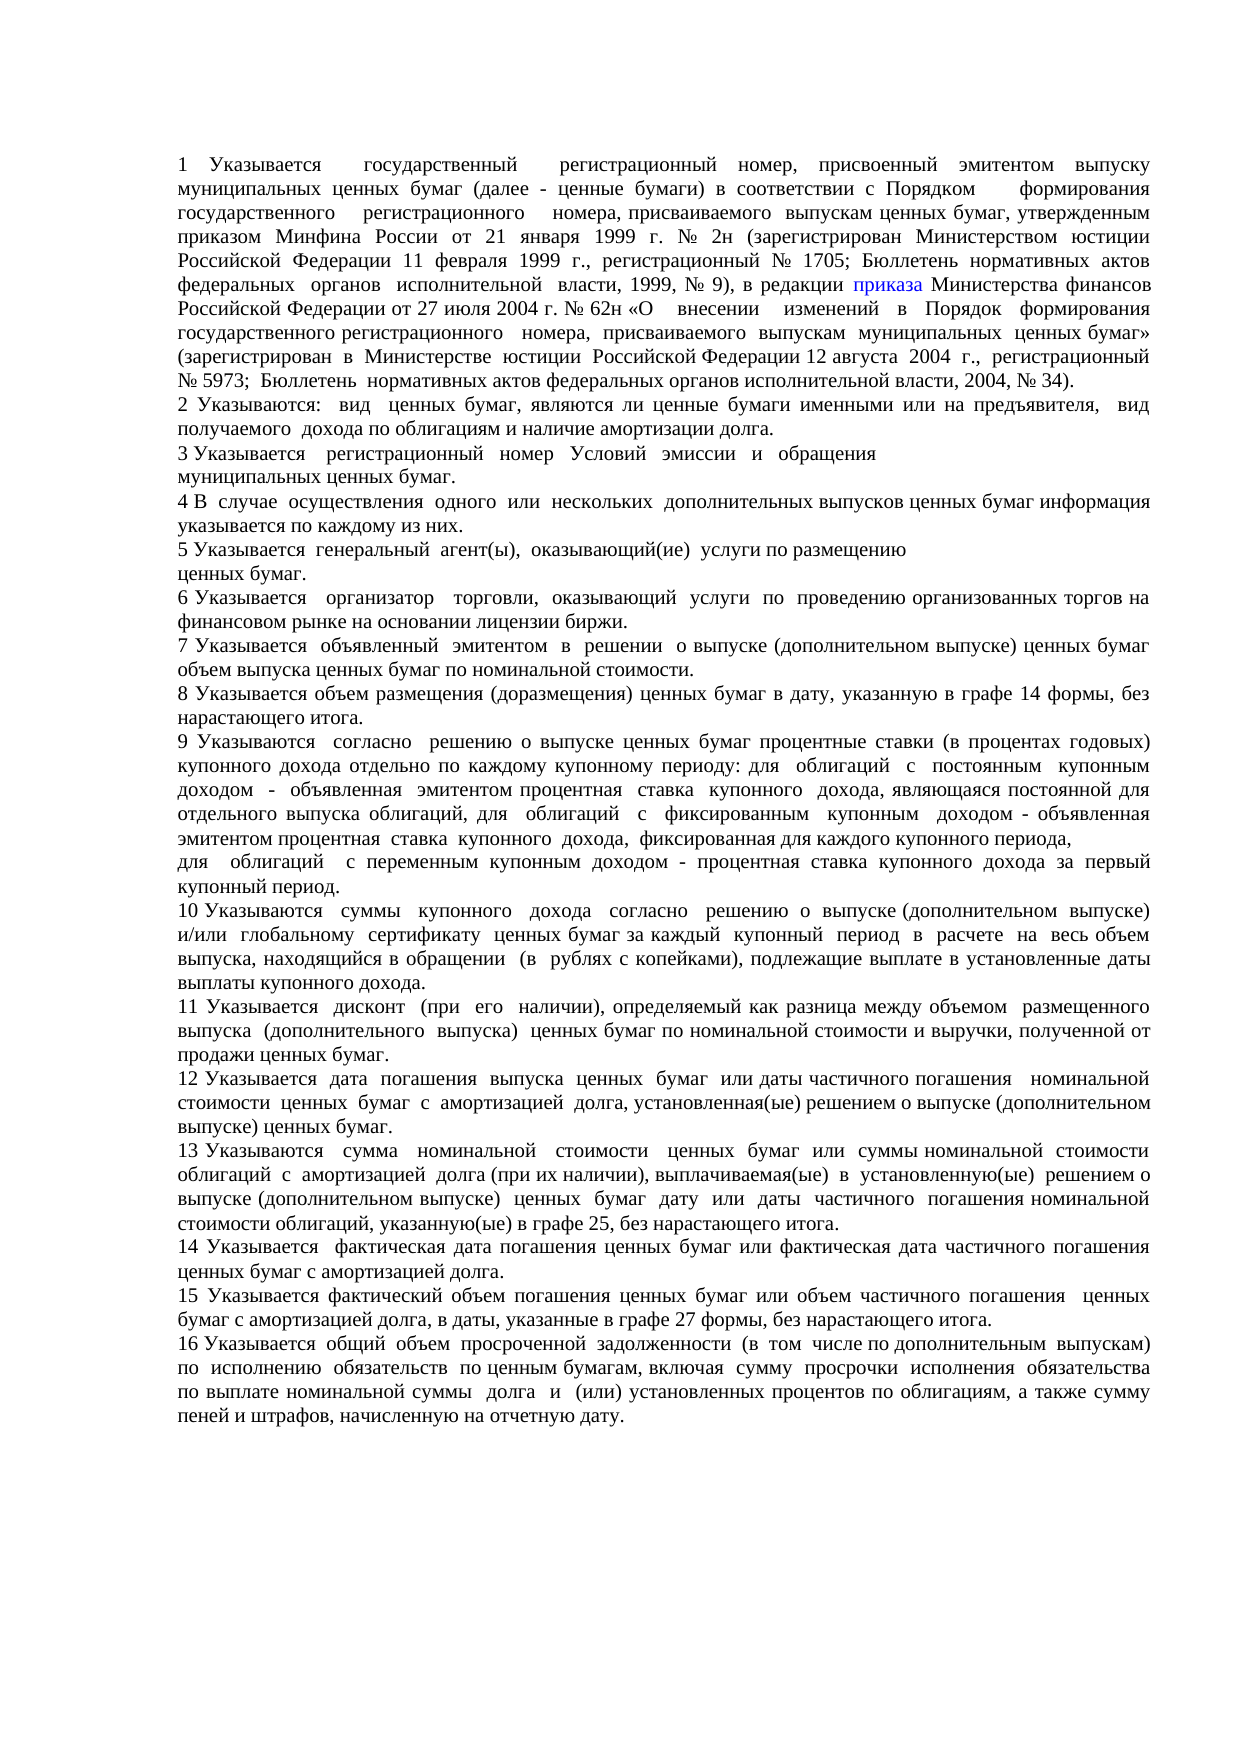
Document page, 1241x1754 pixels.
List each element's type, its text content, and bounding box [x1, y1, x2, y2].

text 11 Указывается дисконт (при его наличии), определяемый как разница между объемом размещенного выпуска (дополнительного выпуска) ценных бумаг по номинальной стоимости и выручки, полученной от продажи ценных бумаг. [177, 994, 1152, 1066]
text 12 Указывается дата погашения выпуска ценных бумаг или даты частичного погашения номинальной стоимости ценных бумаг с амортизацией долга, установленная(ые) решением о выпуске (дополнительном выпуске) ценных бумаг. [177, 1066, 1152, 1138]
text для облигаций с переменным купонным доходом - процентная ставка купонного дохода за первый купонный период. [177, 849, 1152, 898]
text 3 Указывается регистрационный номер Условий эмиссии и обращения [177, 440, 1152, 464]
text 16 Указывается общий объем просроченной задолженности (в том числе по дополнительным выпускам) по исполнению обязательств по ценным бумагам, включая сумму просрочки исполнения обязательства по выплате номинальной суммы долга и (или) установленных процентов по облигациям, а также сумму пеней и штрафов, начисленную на отчетную дату. [177, 1331, 1152, 1427]
text 1 Указывается государственный регистрационный номер, присвоенный эмитентом выпуску муниципальных ценных бумаг (далее - ценные бумаги) в соответствии с Порядком формирования государственного регистрационного номера, присваиваемого выпускам ценных бумаг, утвержденным приказом Минфина России от 21 января 1999 г. № 2н (зарегистрирован Министерством юстиции Российской Федерации 11 февраля 1999 г., регистрационный № 1705; Бюллетень нормативных актов федеральных органов исполнительной власти, 1999, № 9), в редакции приказа Министерства финансов Российской Федерации от 27 июля 2004 г. № 62н «О внесении изменений в Порядок формирования государственного регистрационного номера, присваиваемого выпускам муниципальных ценных бумаг» (зарегистрирован в Министерстве юстиции Российской Федерации 12 августа 2004 г., регистрационный № 5973; Бюллетень нормативных актов федеральных органов исполнительной власти, 2004, № 34). [177, 152, 1152, 392]
text 4 В случае осуществления одного или нескольких дополнительных выпусков ценных бумаг информация указывается по каждому из них. [177, 488, 1152, 537]
text 2 Указываются: вид ценных бумаг, являются ли ценные бумаги именными или на предъявителя, вид получаемого дохода по облигациям и наличие амортизации долга. [177, 392, 1152, 440]
text 13 Указываются сумма номинальной стоимости ценных бумаг или суммы номинальной стоимости облигаций с амортизацией долга (при их наличии), выплачиваемая(ые) в установленную(ые) решением о выпуске (дополнительном выпуске) ценных бумаг дату или даты частичного погашения номинальной стоимости облигаций, указанную(ые) в графе 25, без нарастающего итога. [177, 1138, 1152, 1234]
text 10 Указываются суммы купонного дохода согласно решению о выпуске (дополнительном выпуске) и/или глобальному сертификату ценных бумаг за каждый купонный период в расчете на весь объем выпуска, находящийся в обращении (в рублях с копейками), подлежащие выплате в установленные даты выплаты купонного дохода. [177, 898, 1152, 994]
text 8 Указывается объем размещения (доразмещения) ценных бумаг в дату, указанную в графе 14 формы, без нарастающего итога. [177, 681, 1152, 729]
text муниципальных ценных бумаг. [177, 464, 1152, 488]
text 7 Указывается объявленный эмитентом в решении о выпуске (дополнительном выпуске) ценных бумаг объем выпуска ценных бумаг по номинальной стоимости. [177, 633, 1152, 681]
text 6 Указывается организатор торговли, оказывающий услуги по проведению организованных торгов на финансовом рынке на основании лицензии биржи. [177, 585, 1152, 633]
text ценных бумаг. [177, 561, 1152, 585]
text 14 Указывается фактическая дата погашения ценных бумаг или фактическая дата частичного погашения ценных бумаг с амортизацией долга. [177, 1234, 1152, 1283]
text 5 Указывается генеральный агент(ы), оказывающий(ие) услуги по размещению [177, 537, 1152, 561]
text 9 Указываются согласно решению о выпуске ценных бумаг процентные ставки (в процентах годовых) купонного дохода отдельно по каждому купонному периоду: для облигаций с постоянным купонным доходом - объявленная эмитентом процентная ставка купонного дохода, являющаяся постоянной для отдельного выпуска облигаций, для облигаций с фиксированным купонным доходом - объявленная эмитентом процентная ставка купонного дохода, фиксированная для каждого купонного периода, [177, 729, 1152, 849]
text 15 Указывается фактический объем погашения ценных бумаг или объем частичного погашения ценных бумаг с амортизацией долга, в даты, указанные в графе 27 формы, без нарастающего итога. [177, 1283, 1152, 1331]
